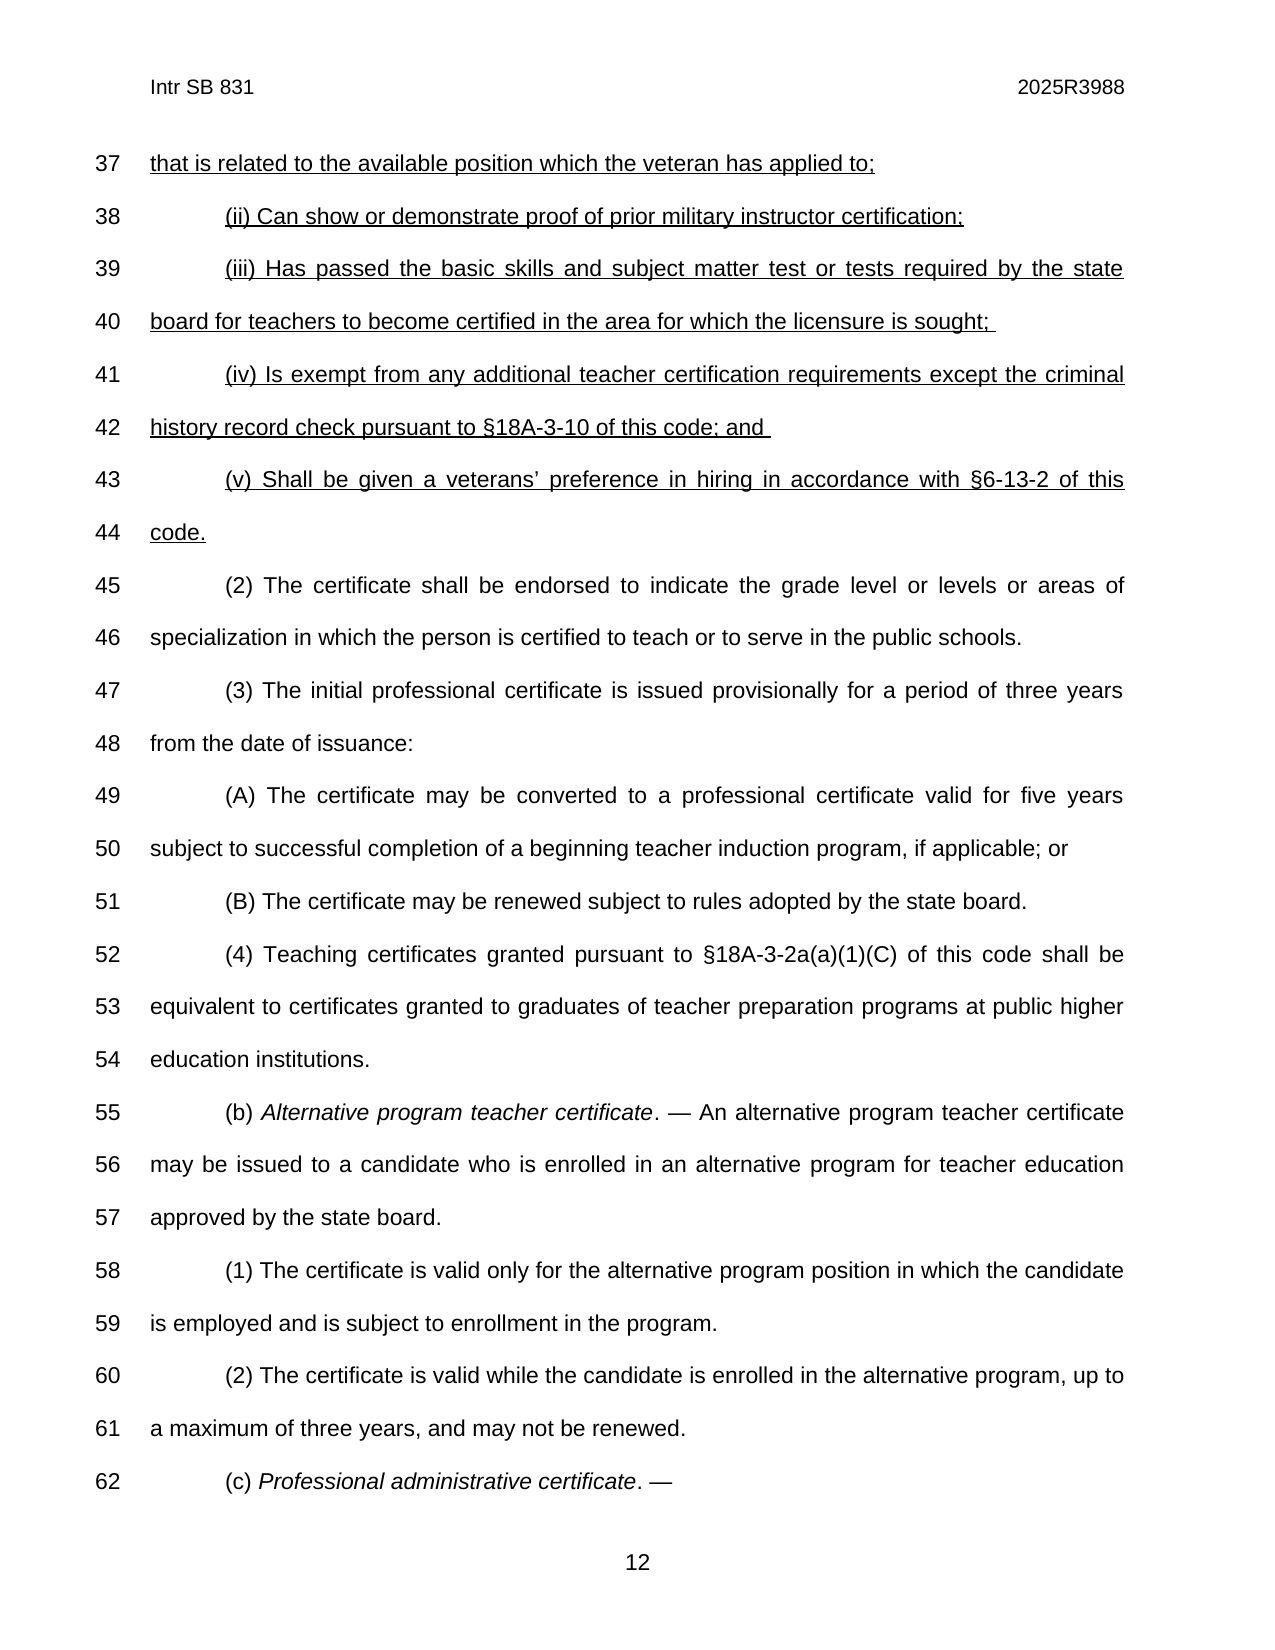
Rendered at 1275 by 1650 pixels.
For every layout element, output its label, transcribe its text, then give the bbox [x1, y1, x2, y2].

text (v) Shall be given a veterans’ preference in hiring in accordance with §6-13-2 of this code. [150, 466, 1125, 545]
text (3) The initial professional certificate is issued provisionally for a period of three years from the date of issuance: [150, 677, 1125, 756]
text (b) Alternative program teacher certificate. — An alternative program teacher certificate may be issued to a candidate who is enrolled in an alternative program for teacher education approved by the state board. [150, 1099, 1125, 1231]
text (4) Teaching certificates granted pursuant to §18A-3-2a(a)(1)(C) of this code shall be equivalent to certificates granted to graduates of teacher preparation programs at public higher education institutions. [150, 941, 1125, 1072]
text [150, 150, 1125, 176]
text (2) The certificate is valid while the candidate is enrolled in the alternative program, up to a maximum of three years, and may not be renewed. [150, 1362, 1125, 1441]
text (c) Professional administrative certificate. — [150, 1468, 1125, 1494]
text (iv) Is exempt from any additional teacher certification requirements except the criminal history record check pursuant to §18A-3-10 of this code; and [150, 361, 1125, 440]
text (ii) Can show or demonstrate proof of prior military instructor certification; [150, 203, 1125, 229]
text (2) The certificate shall be endorsed to indicate the grade level or levels or areas of specialization in which the person is certified to teach or to serve in the public schools. [150, 572, 1125, 651]
text (1) The certificate is valid only for the alternative program position in which the candidate is employed and is subject to enrollment in the program. [150, 1257, 1125, 1336]
text (B) The certificate may be renewed subject to rules adopted by the state board. [150, 888, 1125, 914]
text (iii) Has passed the basic skills and subject matter test or tests required by the state board for teachers to become certified in the area for which the licensure is sought; [150, 255, 1125, 334]
text (A) The certificate may be converted to a professional certificate valid for five years subject to successful completion of a beginning teacher induction program, if applicable; or [150, 782, 1125, 862]
